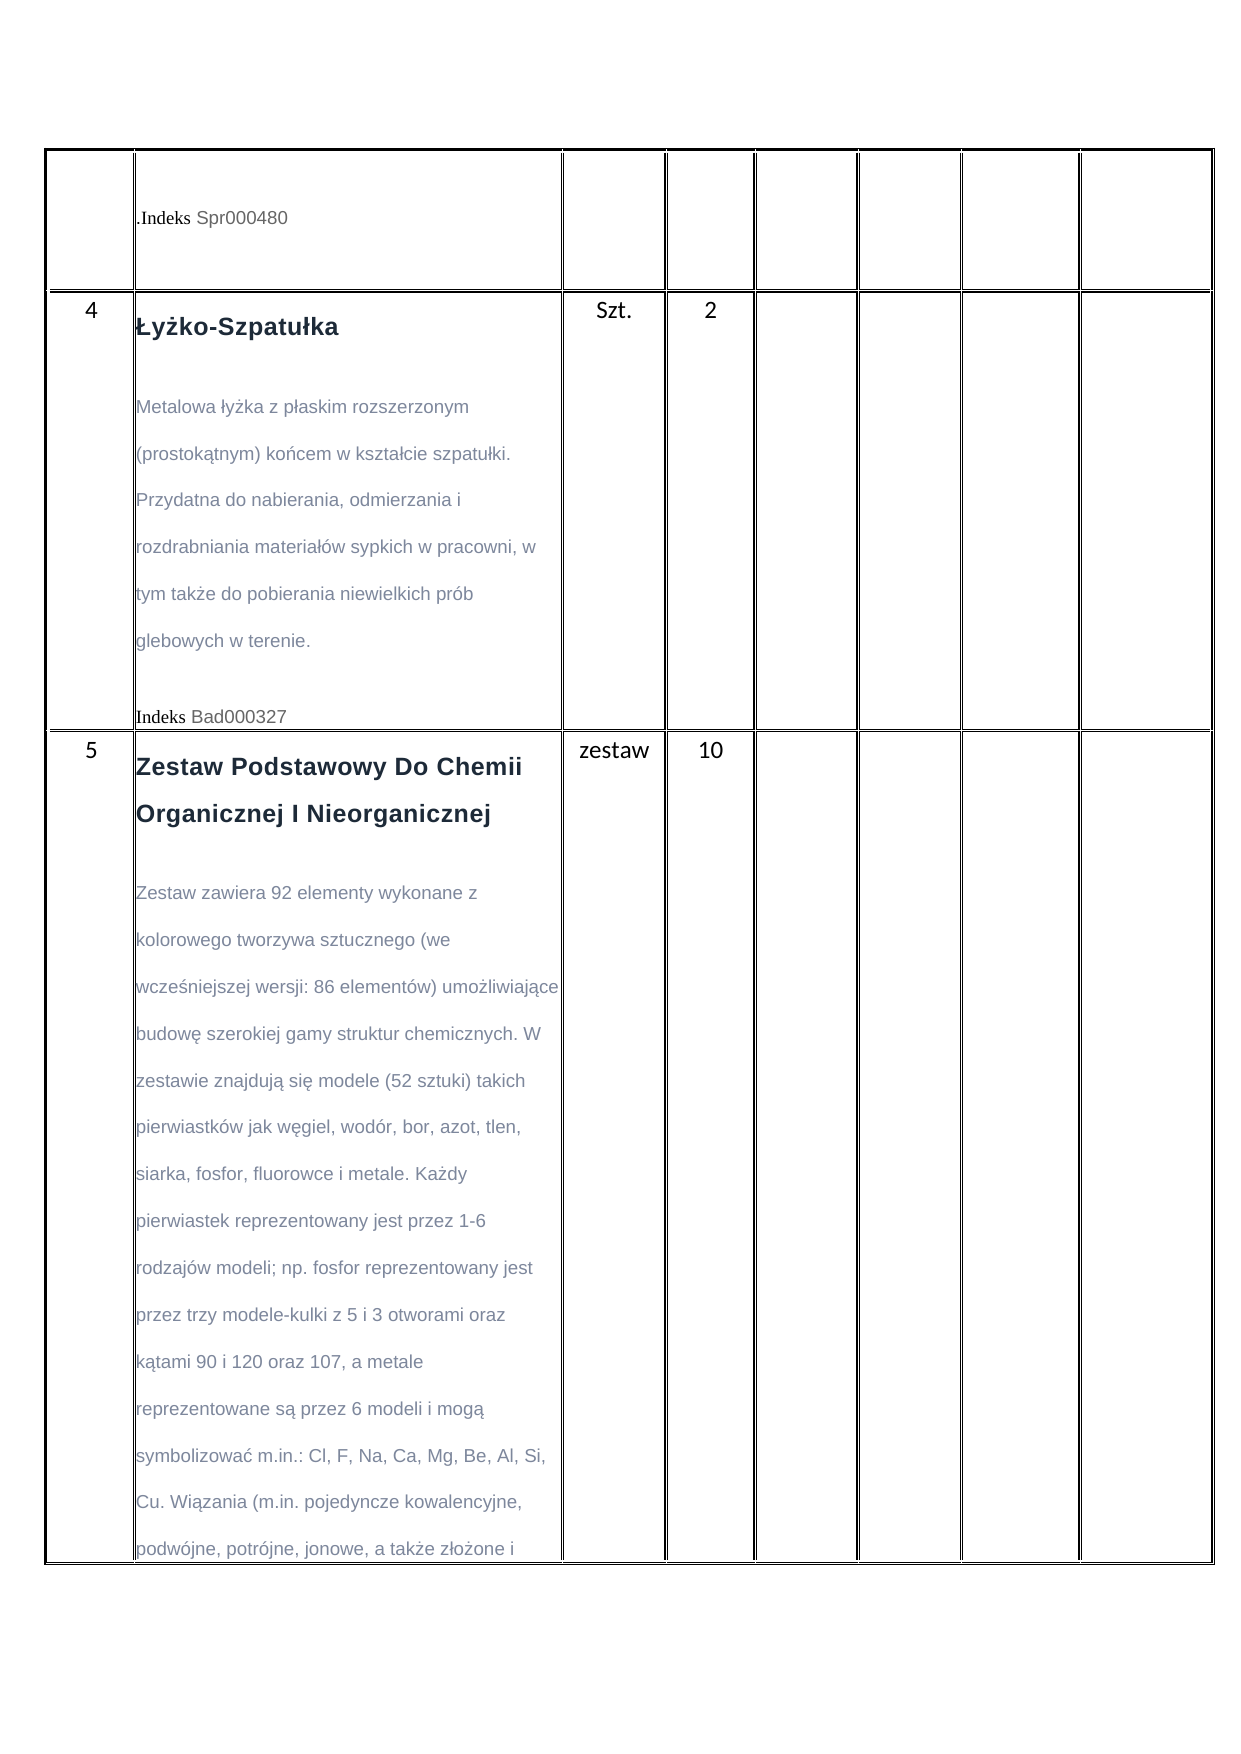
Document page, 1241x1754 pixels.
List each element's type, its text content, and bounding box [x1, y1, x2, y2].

table_cell 10 [666, 732, 755, 1561]
table_cell Szt. [562, 149, 666, 289]
table_cell [755, 150, 858, 289]
table_cell 2 [668, 293, 753, 729]
table_cell zestaw [562, 729, 666, 1561]
table_cell 2 [666, 150, 755, 289]
table_cell [757, 293, 856, 729]
table_cell [858, 150, 961, 289]
table_cell [755, 732, 858, 1561]
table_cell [134, 149, 562, 289]
table_cell 5 [47, 729, 134, 1561]
table_cell [1080, 289, 1213, 729]
table_cell [860, 293, 960, 729]
table_cell [858, 732, 961, 1561]
table_cell [961, 149, 1080, 289]
table_cell [961, 729, 1080, 1561]
table_cell 4 [46, 289, 134, 729]
table_cell Szt. [564, 293, 664, 729]
table_cell [963, 293, 1078, 729]
table_cell 3 [47, 151, 134, 289]
table_cell [1080, 729, 1212, 1561]
table_cell [1080, 150, 1211, 289]
